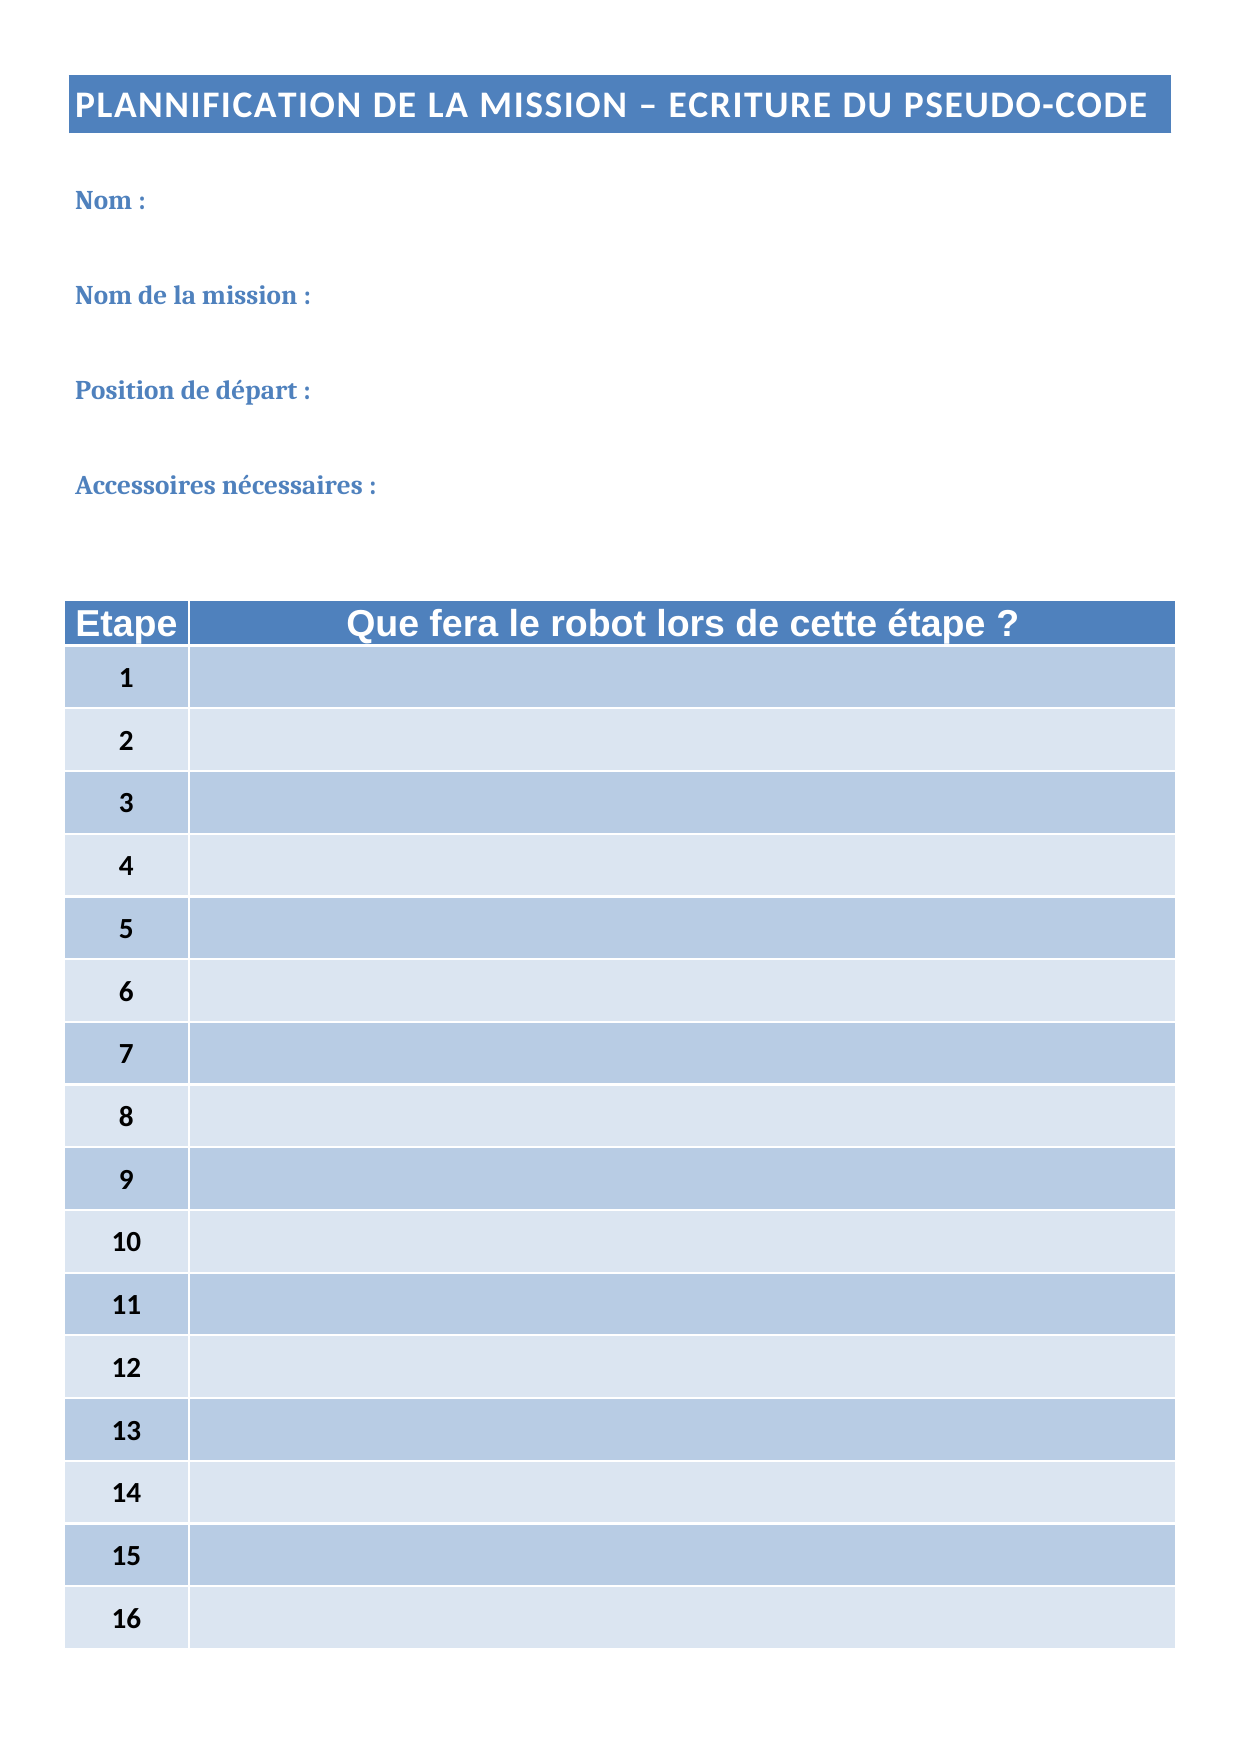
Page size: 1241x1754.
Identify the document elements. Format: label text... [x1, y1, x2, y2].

table_header Etape [65, 601, 188, 644]
table_cell 10 [65, 1211, 188, 1272]
table_cell 6 [65, 960, 188, 1021]
table_cell 2 [65, 709, 188, 770]
table_cell [190, 1023, 1175, 1083]
table_cell [190, 1587, 1175, 1648]
subtitle Nom de la mission : [75, 280, 1165, 311]
table_cell 5 [65, 898, 188, 958]
table_cell 15 [65, 1525, 188, 1585]
table_cell [190, 898, 1175, 958]
subtitle Accessoires nécessaires : [75, 470, 1165, 501]
table_cell 3 [65, 772, 188, 833]
subtitle Nom : [75, 185, 1165, 216]
table_cell [190, 647, 1175, 707]
table_cell [190, 1086, 1175, 1146]
table_cell 12 [65, 1336, 188, 1397]
table_header Que fera le robot lors de cette étape ? [190, 601, 1175, 644]
table_cell 14 [65, 1462, 188, 1522]
table_cell [190, 1274, 1175, 1334]
table_cell 13 [65, 1399, 188, 1460]
subtitle Plannification de la mission – Ecriture du pseudo-code [75, 81, 1165, 127]
table_cell 9 [65, 1148, 188, 1209]
subtitle Position de départ : [75, 375, 1165, 406]
table_cell [190, 1399, 1175, 1460]
table_cell 4 [65, 835, 188, 895]
table_cell 7 [65, 1023, 188, 1083]
table_cell [190, 835, 1175, 895]
table_cell [190, 1148, 1175, 1209]
table_cell 1 [65, 647, 188, 707]
table_cell [190, 772, 1175, 833]
table_cell [190, 709, 1175, 770]
table_cell [190, 1525, 1175, 1585]
table_cell [190, 1211, 1175, 1272]
table_cell 8 [65, 1086, 188, 1146]
table_cell 11 [65, 1274, 188, 1334]
table_cell [190, 1336, 1175, 1397]
table_cell [190, 1462, 1175, 1522]
table_cell [190, 960, 1175, 1021]
table_cell 16 [65, 1587, 188, 1648]
